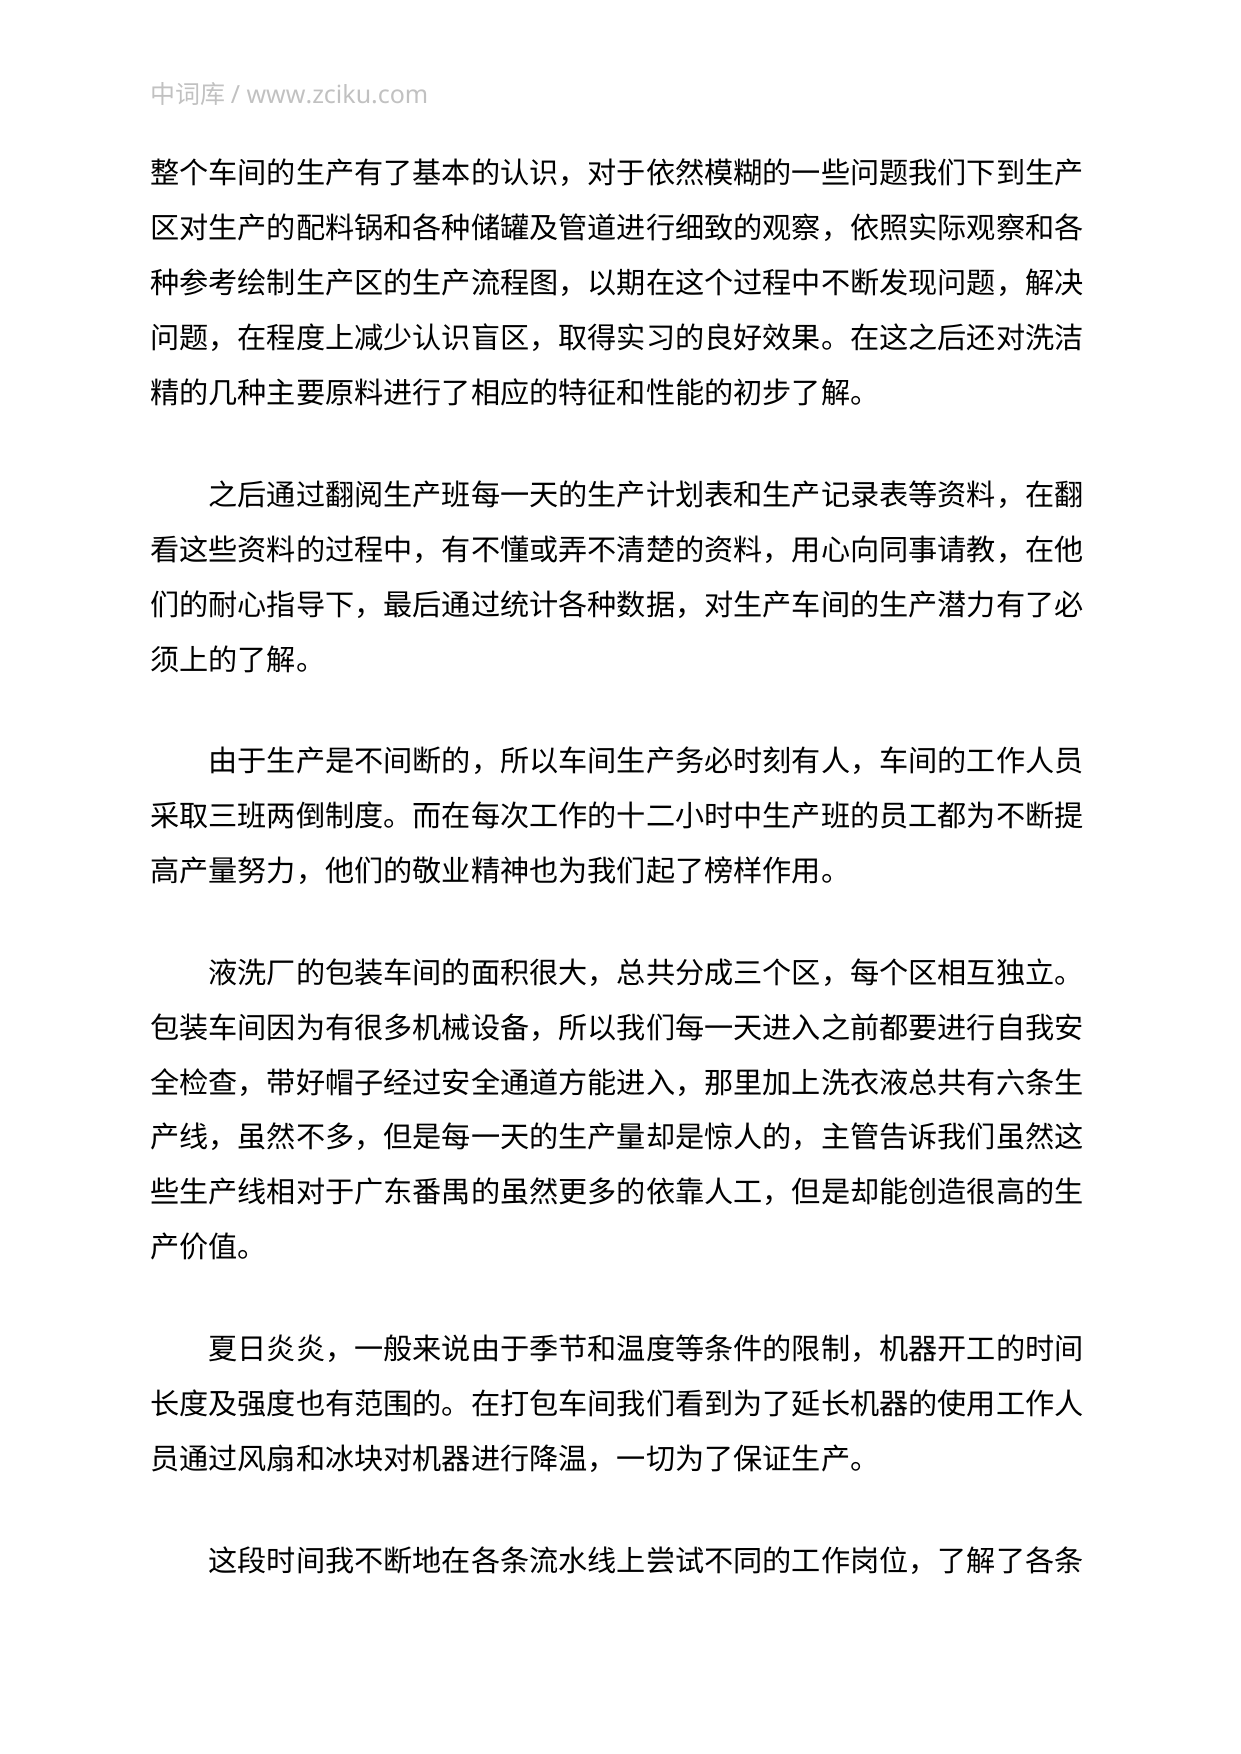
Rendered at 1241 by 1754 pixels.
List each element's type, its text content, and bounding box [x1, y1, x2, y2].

text 由于生产是不间断的，所以车间生产务必时刻有人，车间的工作人员采取三班两倒制度。而在每次工作的十二小时中生产班的员工都为不断提高产量努力，他们的敬业精神也为我们起了榜样作用。 [150, 738, 1090, 890]
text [150, 150, 1090, 412]
text 之后通过翻阅生产班每一天的生产计划表和生产记录表等资料，在翻看这些资料的过程中，有不懂或弄不清楚的资料，用心向同事请教，在他们的耐心指导下，最后通过统计各种数据，对生产车间的生产潜力有了必须上的了解。 [150, 471, 1090, 678]
text 液洗厂的包装车间的面积很大，总共分成三个区，每个区相互独立。包装车间因为有很多机械设备，所以我们每一天进入之前都要进行自我安全检查，带好帽子经过安全通道方能进入，那里加上洗衣液总共有六条生产线，虽然不多，但是每一天的生产量却是惊人的，主管告诉我们虽然这些生产线相对于广东番禺的虽然更多的依靠人工，但是却能创造很高的生产价值。 [150, 949, 1090, 1266]
text 夏日炎炎，一般来说由于季节和温度等条件的限制，机器开工的时间长度及强度也有范围的。在打包车间我们看到为了延长机器的使用工作人员通过风扇和冰块对机器进行降温，一切为了保证生产。 [150, 1326, 1090, 1478]
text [150, 1537, 1090, 1579]
